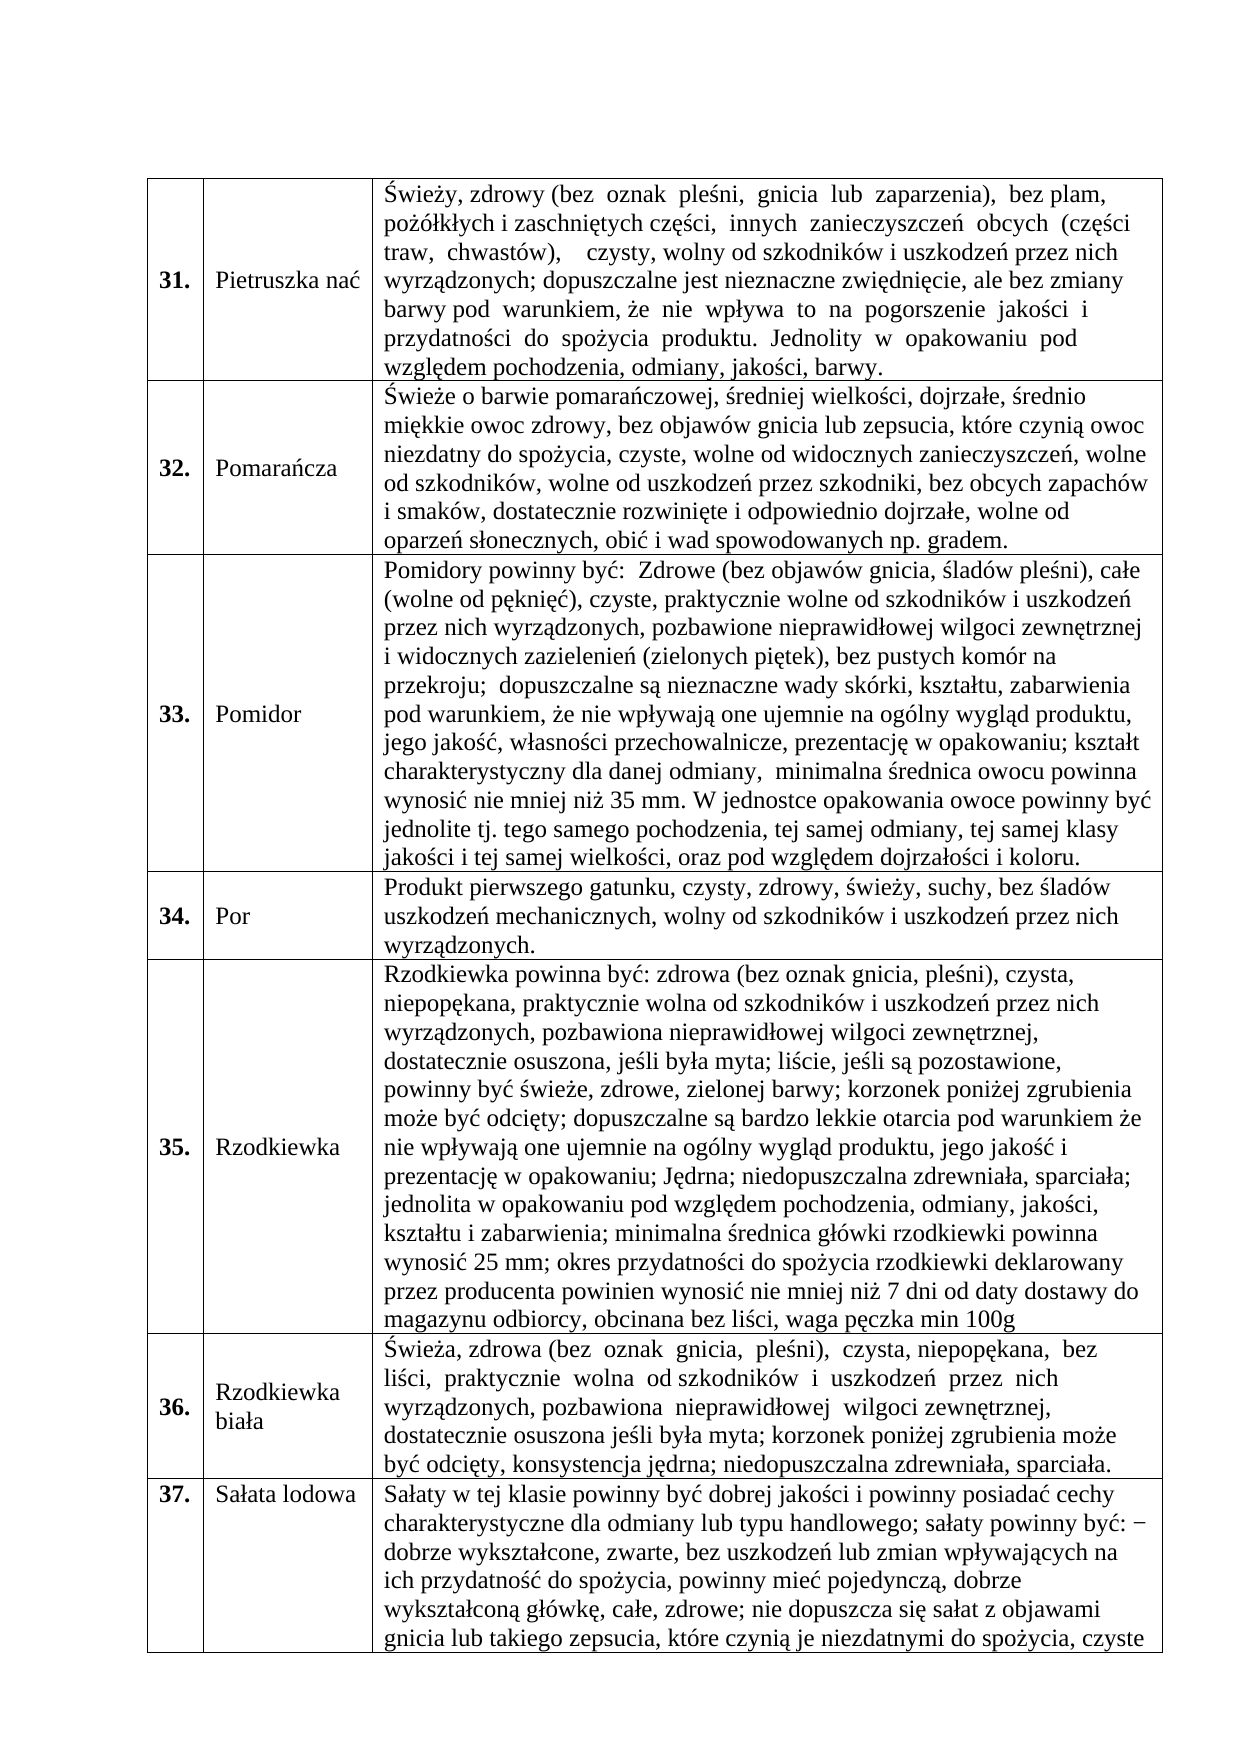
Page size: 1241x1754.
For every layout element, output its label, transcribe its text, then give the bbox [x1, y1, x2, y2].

table_cell Pomarańcza [204, 381, 372, 554]
table_cell 37. [148, 1479, 203, 1652]
table_cell Por [204, 872, 372, 958]
table_cell Pomidory powinny być: Zdrowe (bez objawów gnicia, śladów pleśni), całe (wolne od pęknięć), czyste, praktycznie wolne od szkodników i uszkodzeń przez nich wyrządzonych, pozbawione nieprawidłowej wilgoci zewnętrznej i widocznych zazielenień (zielonych piętek), bez pustych komór na przekroju; dopuszczalne są nieznaczne wady skórki, kształtu, zabarwienia pod warunkiem, że nie wpływają one ujemnie na ogólny wygląd produktu, jego jakość, własności przechowalnicze, prezentację w opakowaniu; kształt charakterystyczny dla danej odmiany, minimalna średnica owocu powinna wynosić nie mniej niż 35 mm. W jednostce opakowania owoce powinny być jednolite tj. tego samego pochodzenia, tej samej odmiany, tej samej klasy jakości i tej samej wielkości, oraz pod względem dojrzałości i koloru. [373, 555, 1162, 871]
table_cell 31. [148, 179, 203, 380]
table_cell 32. [148, 381, 203, 554]
table_cell Świeże o barwie pomarańczowej, średniej wielkości, dojrzałe, średnio miękkie owoc zdrowy, bez objawów gnicia lub zepsucia, które czynią owoc niezdatny do spożycia, czyste, wolne od widocznych zanieczyszczeń, wolne od szkodników, wolne od uszkodzeń przez szkodniki, bez obcych zapachów i smaków, dostatecznie rozwinięte i odpowiednio dojrzałe, wolne od oparzeń słonecznych, obić i wad spowodowanych np. gradem. [373, 381, 1162, 554]
table_cell 36. [148, 1334, 203, 1478]
table_cell Pietruszka nać [204, 179, 372, 380]
table_cell Świeży, zdrowy (bez oznak pleśni, gnicia lub zaparzenia), bez plam, pożółkłych i zaschniętych części, innych zanieczyszczeń obcych (części traw, chwastów), czysty, wolny od szkodników i uszkodzeń przez nich wyrządzonych; dopuszczalne jest nieznaczne zwiędnięcie, ale bez zmiany barwy pod warunkiem, że nie wpływa to na pogorszenie jakości i przydatności do spożycia produktu. Jednolity w opakowaniu pod względem pochodzenia, odmiany, jakości, barwy. [373, 179, 1162, 380]
table_cell Rzodkiewka biała [204, 1334, 372, 1478]
table_cell Rzodkiewka powinna być: zdrowa (bez oznak gnicia, pleśni), czysta, niepopękana, praktycznie wolna od szkodników i uszkodzeń przez nich wyrządzonych, pozbawiona nieprawidłowej wilgoci zewnętrznej, dostatecznie osuszona, jeśli była myta; liście, jeśli są pozostawione, powinny być świeże, zdrowe, zielonej barwy; korzonek poniżej zgrubienia może być odcięty; dopuszczalne są bardzo lekkie otarcia pod warunkiem że nie wpływają one ujemnie na ogólny wygląd produktu, jego jakość i prezentację w opakowaniu; Jędrna; niedopuszczalna zdrewniała, sparciała; jednolita w opakowaniu pod względem pochodzenia, odmiany, jakości, kształtu i zabarwienia; minimalna średnica główki rzodkiewki powinna wynosić 25 mm; okres przydatności do spożycia rzodkiewki deklarowany przez producenta powinien wynosić nie mniej niż 7 dni od daty dostawy do magazynu odbiorcy, obcinana bez liści, waga pęczka min 100g [373, 960, 1162, 1333]
table_cell 34. [148, 872, 203, 958]
table_cell Produkt pierwszego gatunku, czysty, zdrowy, świeży, suchy, bez śladów uszkodzeń mechanicznych, wolny od szkodników i uszkodzeń przez nich wyrządzonych. [373, 872, 1162, 958]
table_cell Rzodkiewka [204, 960, 372, 1333]
table_cell Pomidor [204, 555, 372, 871]
table_cell 33. [148, 555, 203, 871]
table_cell Sałata lodowa [204, 1479, 372, 1652]
table_cell Świeża, zdrowa (bez oznak gnicia, pleśni), czysta, niepopękana, bez liści, praktycznie wolna od szkodników i uszkodzeń przez nich wyrządzonych, pozbawiona nieprawidłowej wilgoci zewnętrznej, dostatecznie osuszona jeśli była myta; korzonek poniżej zgrubienia może być odcięty, konsystencja jędrna; niedopuszczalna zdrewniała, sparciała. [373, 1334, 1162, 1478]
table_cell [373, 1479, 1162, 1652]
table_cell 35. [148, 960, 203, 1333]
